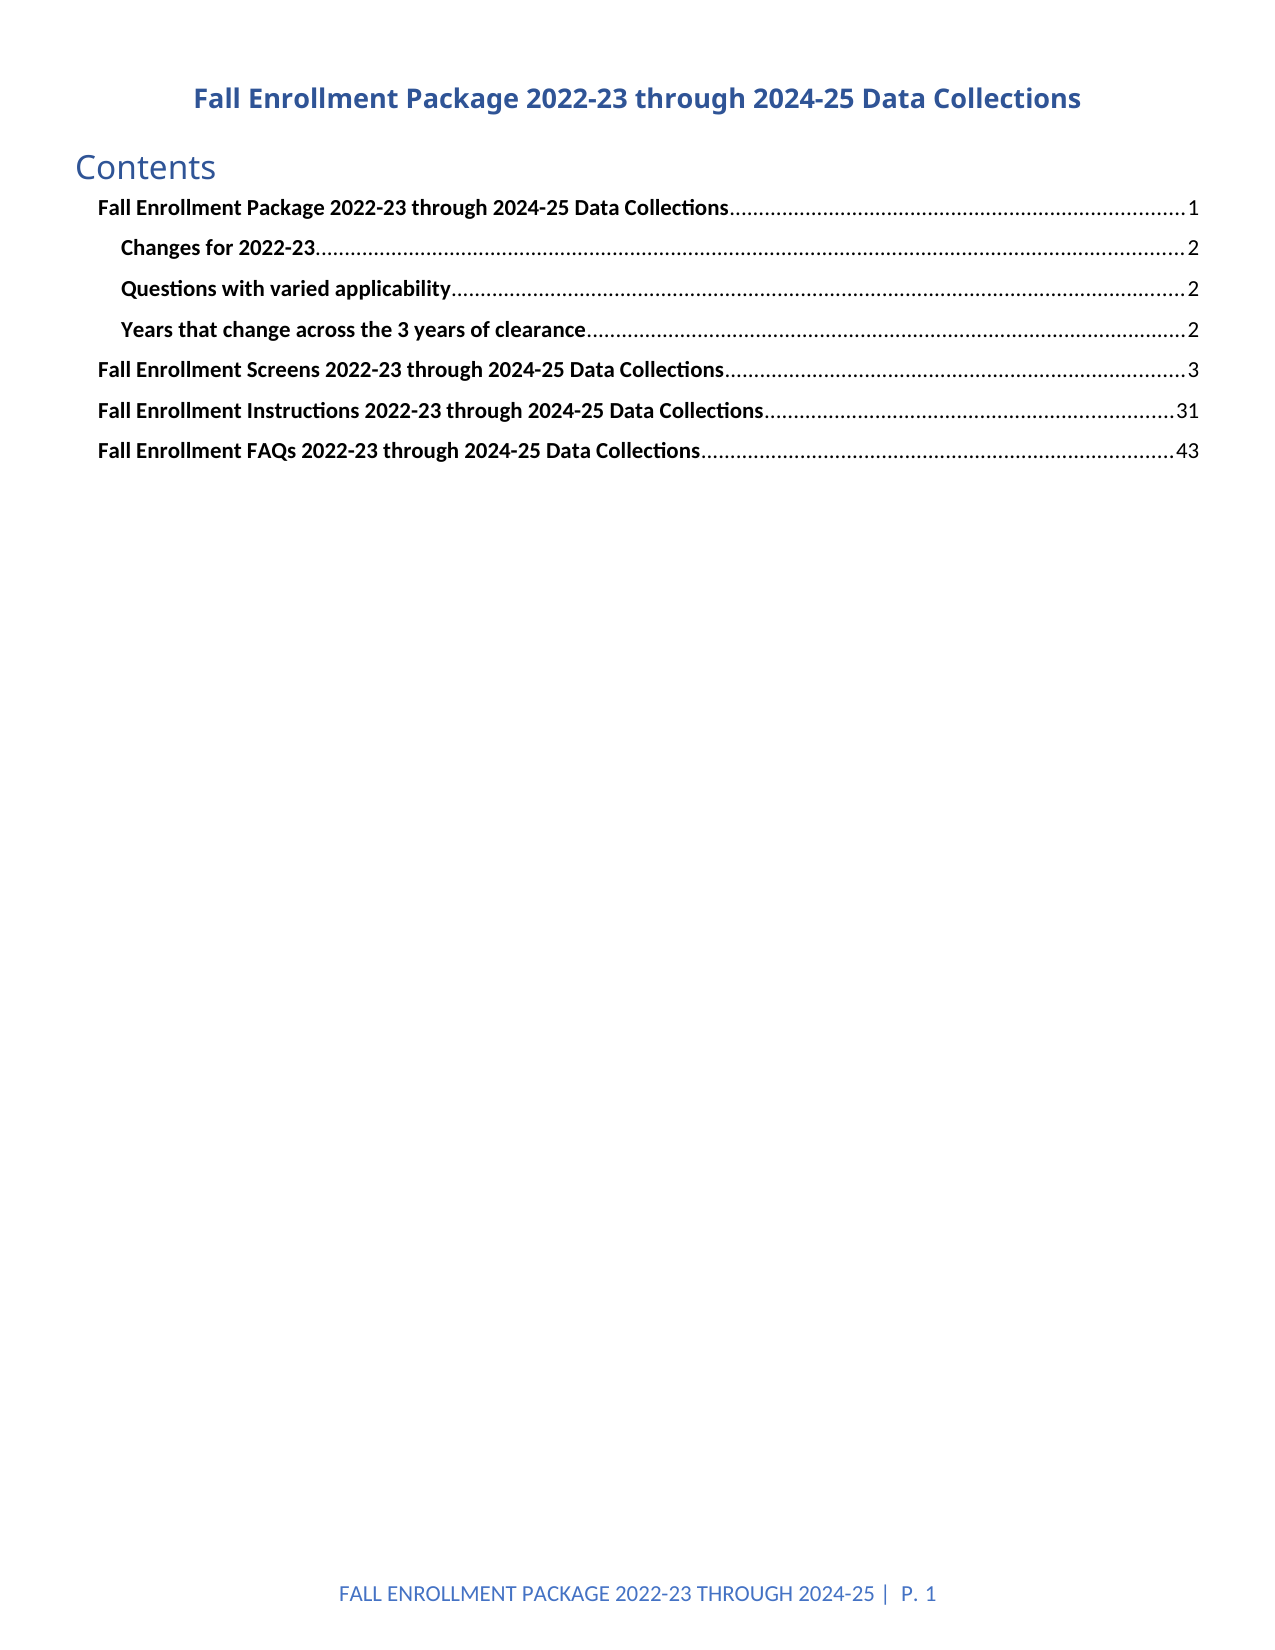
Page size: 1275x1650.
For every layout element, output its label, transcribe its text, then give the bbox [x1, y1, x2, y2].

subtitle Fall Enrollment Package 2022-23 through 2024-25 Data Collections [75, 79, 1200, 116]
